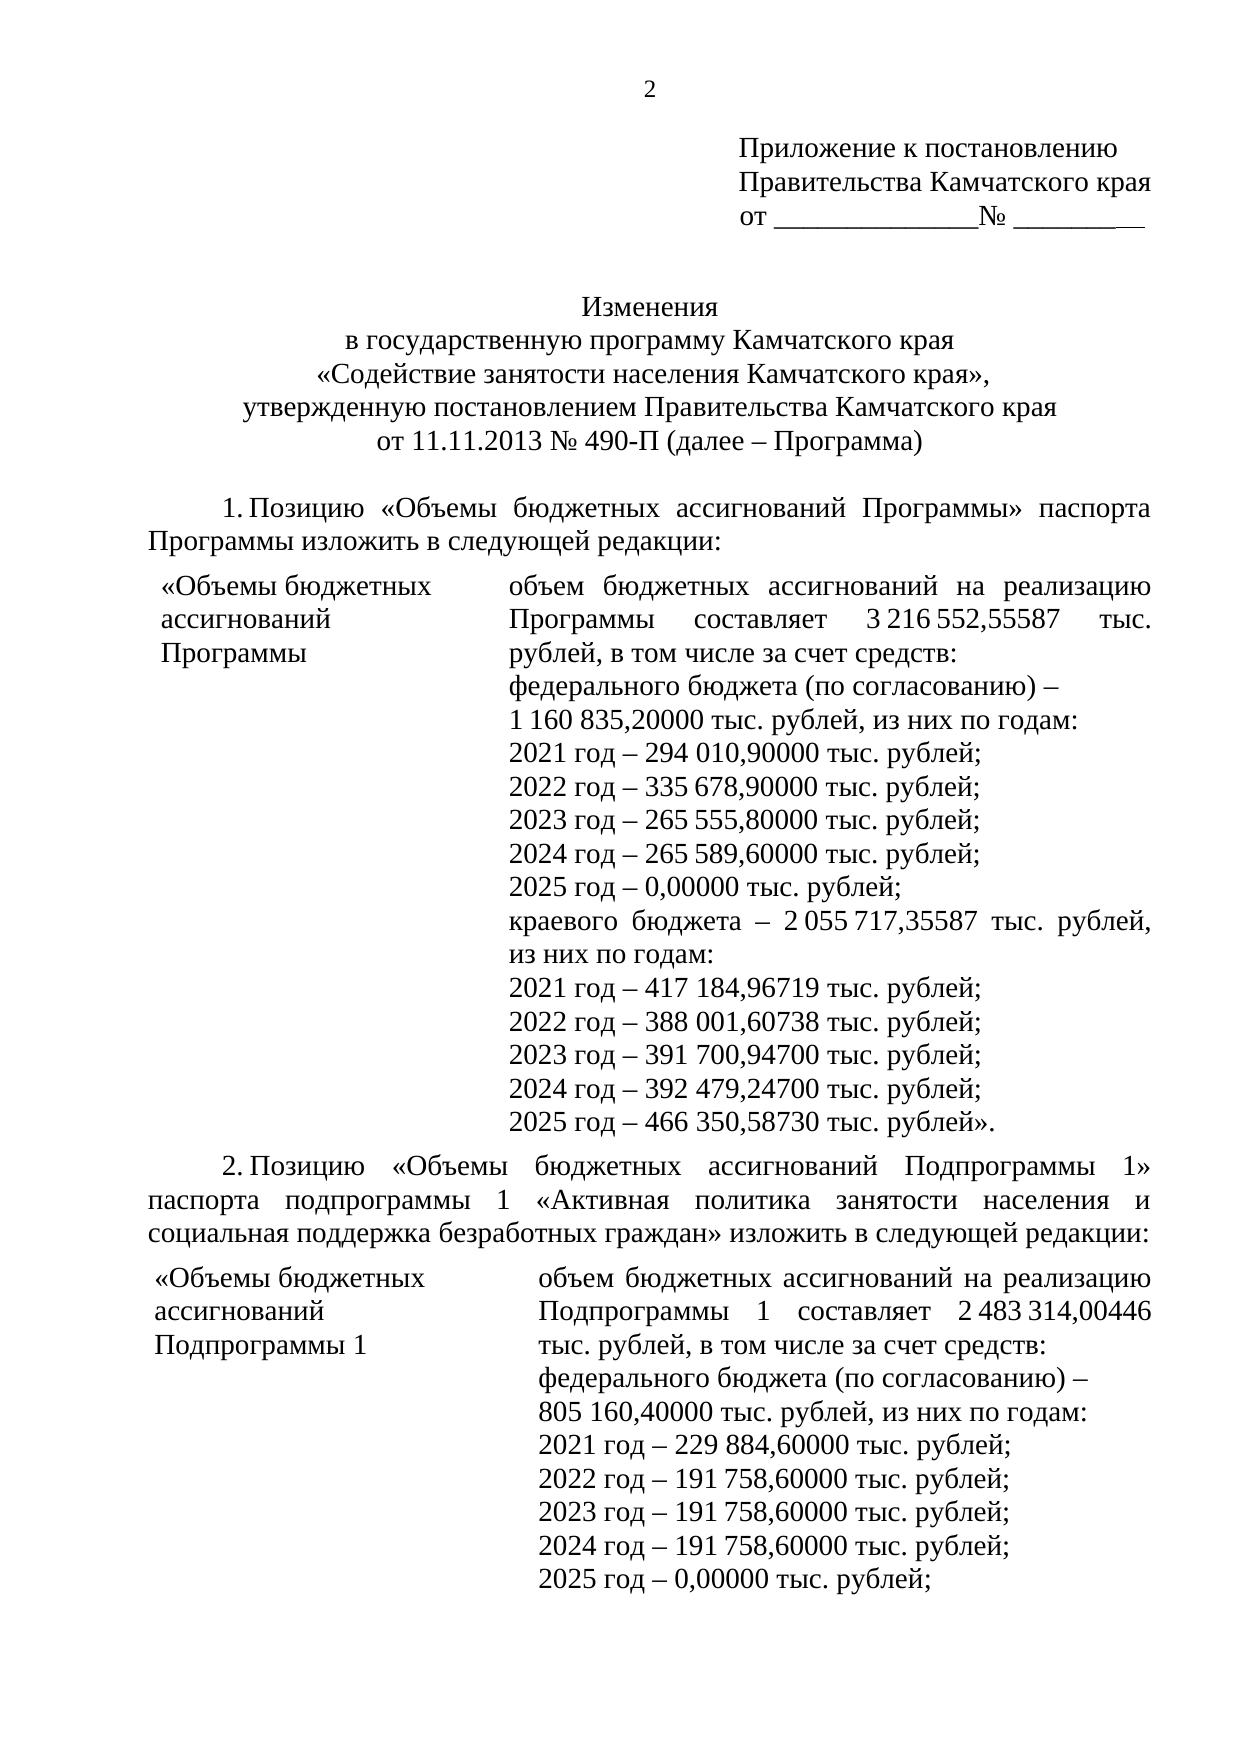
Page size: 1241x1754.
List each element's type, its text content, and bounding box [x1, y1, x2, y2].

text «Содействие занятости населения Камчатского края», [148, 356, 1152, 389]
text 1. Позицию «Объемы бюджетных ассигнований Программы» паспорта Программы изложить в следующей редакции: [148, 490, 1152, 557]
text в государственную программу Камчатского края [148, 322, 1152, 356]
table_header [532, 1249, 1158, 1606]
table_header «Объемы бюджетных ассигнований Программы [154, 557, 502, 1148]
text утвержденную постановлением Правительства Камчатского края [148, 389, 1152, 423]
title от ______________№ _______ [148, 198, 1152, 231]
text Правительства Камчатского края [724, 164, 1152, 198]
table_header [148, 1249, 532, 1606]
text от 11.11.2013 № 490-П (далее – Программа) [148, 423, 1152, 456]
title Изменения [148, 289, 1152, 322]
text Приложение к постановлению [724, 131, 1152, 164]
text 2. Позицию «Объемы бюджетных ассигнований Подпрограммы 1» паспорта подпрограммы 1 «Активная политика занятости населения и социальная поддержка безработных граждан» изложить в следующей редакции: [148, 1148, 1152, 1249]
table_header объем бюджетных ассигнований на реализацию Программы составляет 3 216 552,55587 тыс. рублей, в том числе за счет средств: федерального бюджета (по согласованию) – 1 160 835,20000 тыс. рублей, из них по годам: 2021 год – 294 010,90000 тыс. рублей; 2022 год – 335 678,90000 тыс. рублей; 2023 год – 265 555,80000 тыс. рублей; 2024 год – 265 589,60000 тыс. рублей; 2025 год – 0,00000 тыс. рублей; краевого бюджета – 2 055 717,35587 тыс. рублей, из них по годам: 2021 год – 417 184,96719 тыс. рублей; 2022 год – 388 001,60738 тыс. рублей; 2023 год – 391 700,94700 тыс. рублей; 2024 год – 392 479,24700 тыс. рублей; 2025 год – 466 350,58730 тыс. рублей». [502, 557, 1158, 1148]
